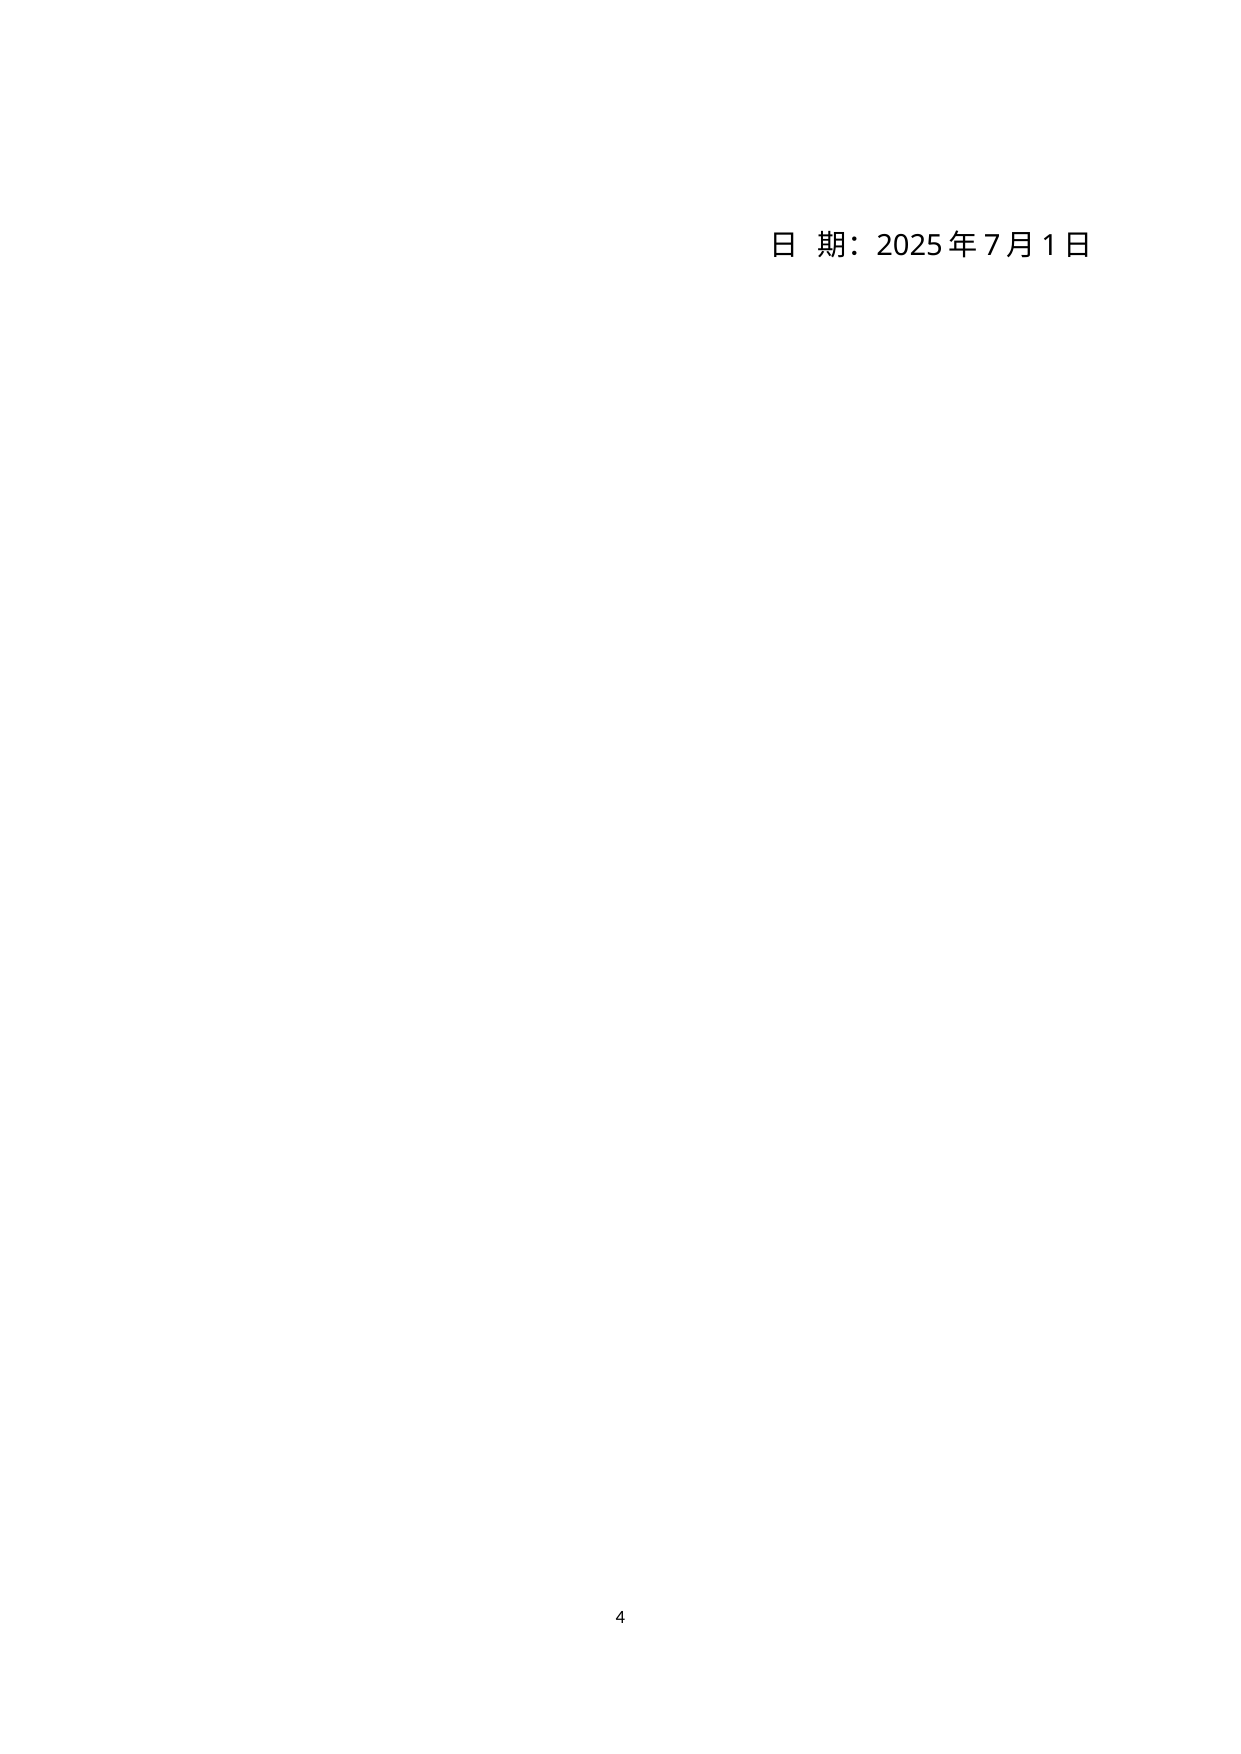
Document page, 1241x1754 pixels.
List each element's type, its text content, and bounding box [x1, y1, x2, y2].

text 日 期：2025年7月1日 [148, 211, 1093, 276]
